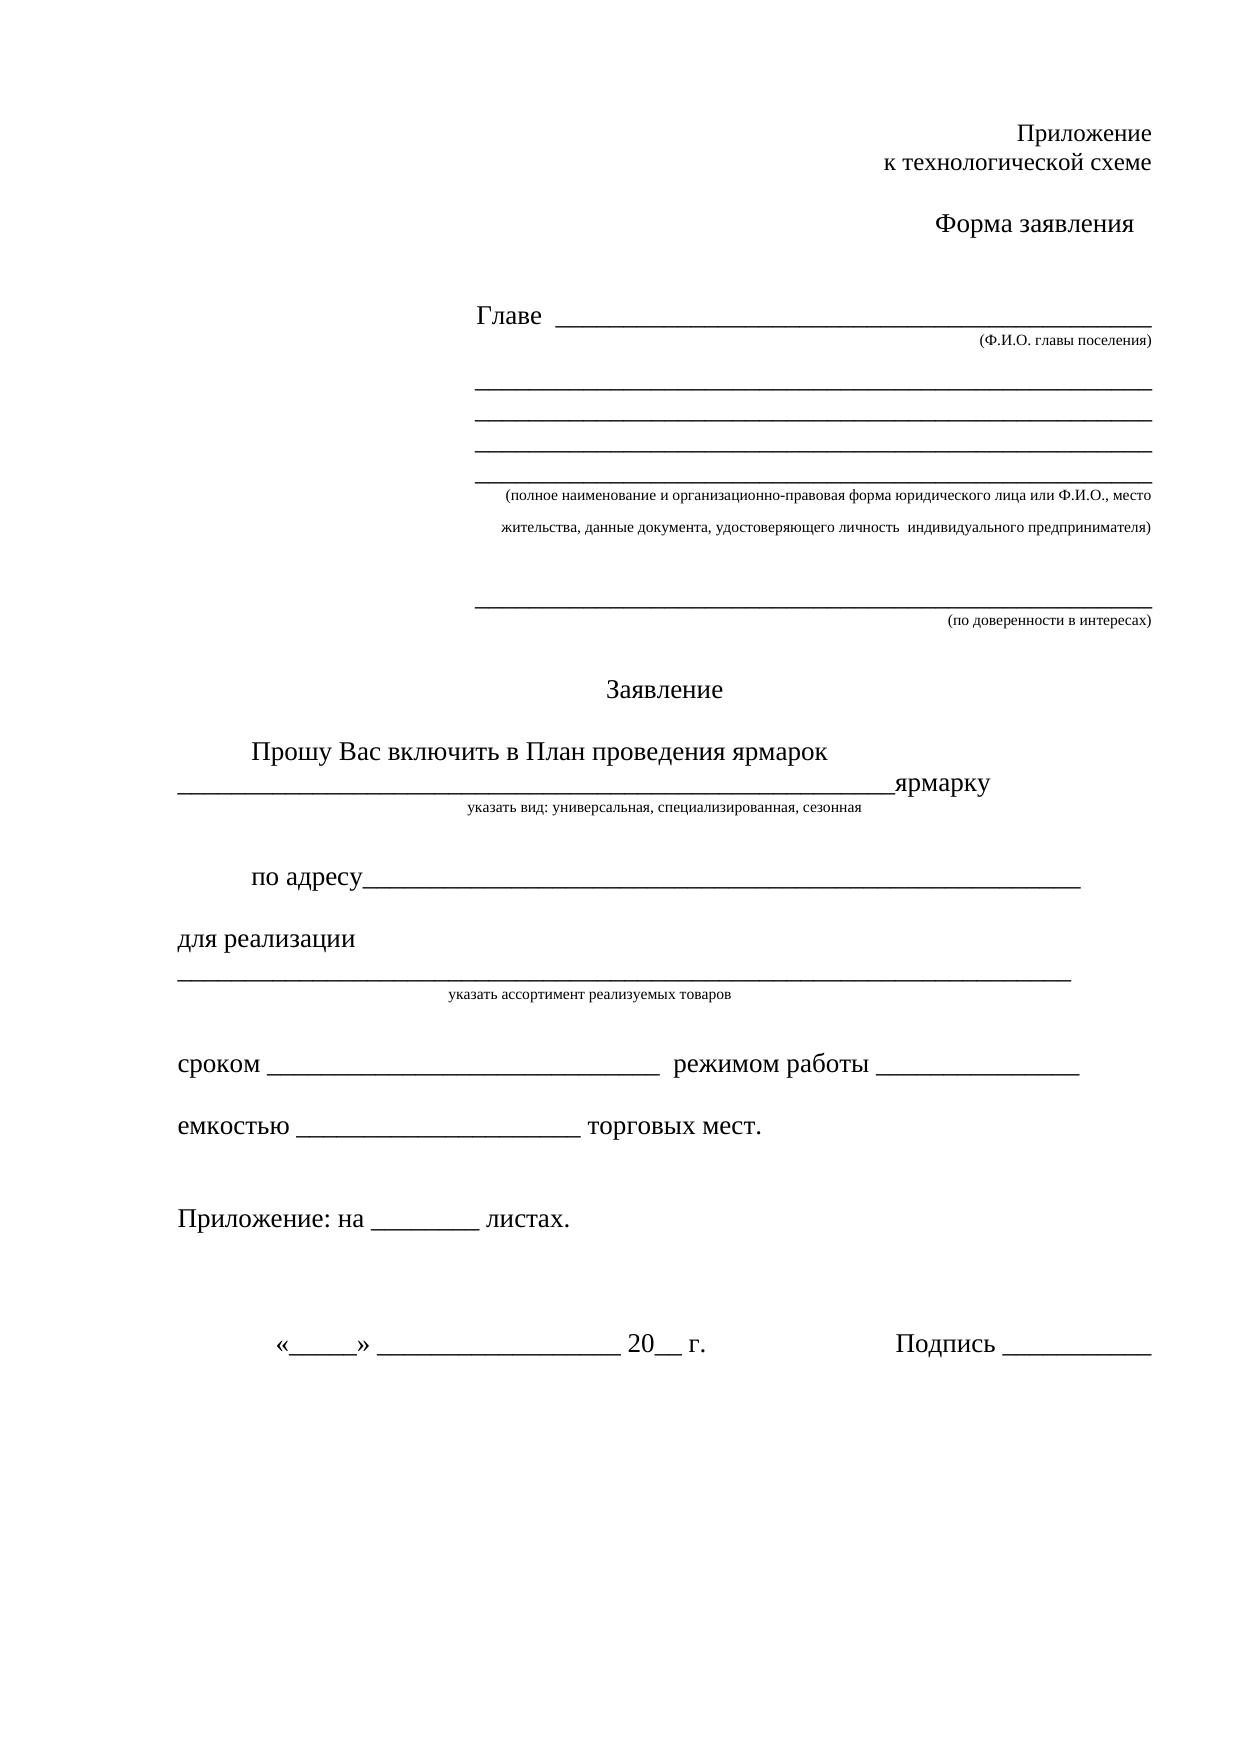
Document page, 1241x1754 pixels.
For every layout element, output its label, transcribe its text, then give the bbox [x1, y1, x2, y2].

text Заявление [177, 673, 1152, 704]
text к технологической схеме [177, 147, 1152, 176]
text емкостью _____________________ торговых мест. [177, 1109, 1152, 1140]
text __________________________________________________ [177, 455, 1152, 486]
text (Ф.И.О. главы поселения) [177, 331, 1152, 362]
text по адресу_____________________________________________________ [177, 860, 1152, 891]
text Форма заявления [915, 207, 1152, 238]
text __________________________________________________ [177, 580, 1152, 611]
text Прошу Вас включить в План проведения ярмарок [177, 735, 1152, 767]
text Приложение [177, 118, 1152, 147]
text (по доверенности в интересах) [177, 611, 1152, 642]
text __________________________________________________ [177, 362, 1152, 393]
text (полное наименование и организационно-правовая форма юридического лица или Ф.И.О., место жительства, данные документа, удостоверяющего личность индивидуального предпринимателя) [428, 486, 1152, 548]
text «_____» __________________ 20__ г. Подпись ___________ [177, 1327, 1152, 1358]
text Приложение: на ________ листах. [177, 1203, 1152, 1234]
text указать вид: универсальная, специализированная, сезонная [177, 798, 1152, 829]
text _____________________________________________________ярмарку [177, 767, 1152, 798]
text для реализации __________________________________________________________________ [177, 922, 1152, 984]
text указать ассортимент реализуемых товаров [177, 984, 1152, 1016]
text сроком _____________________________ режимом работы _______________ [177, 1047, 1152, 1078]
text __________________________________________________ [177, 393, 1152, 424]
text Главе ____________________________________________ [177, 299, 1152, 331]
text __________________________________________________ [177, 424, 1152, 455]
